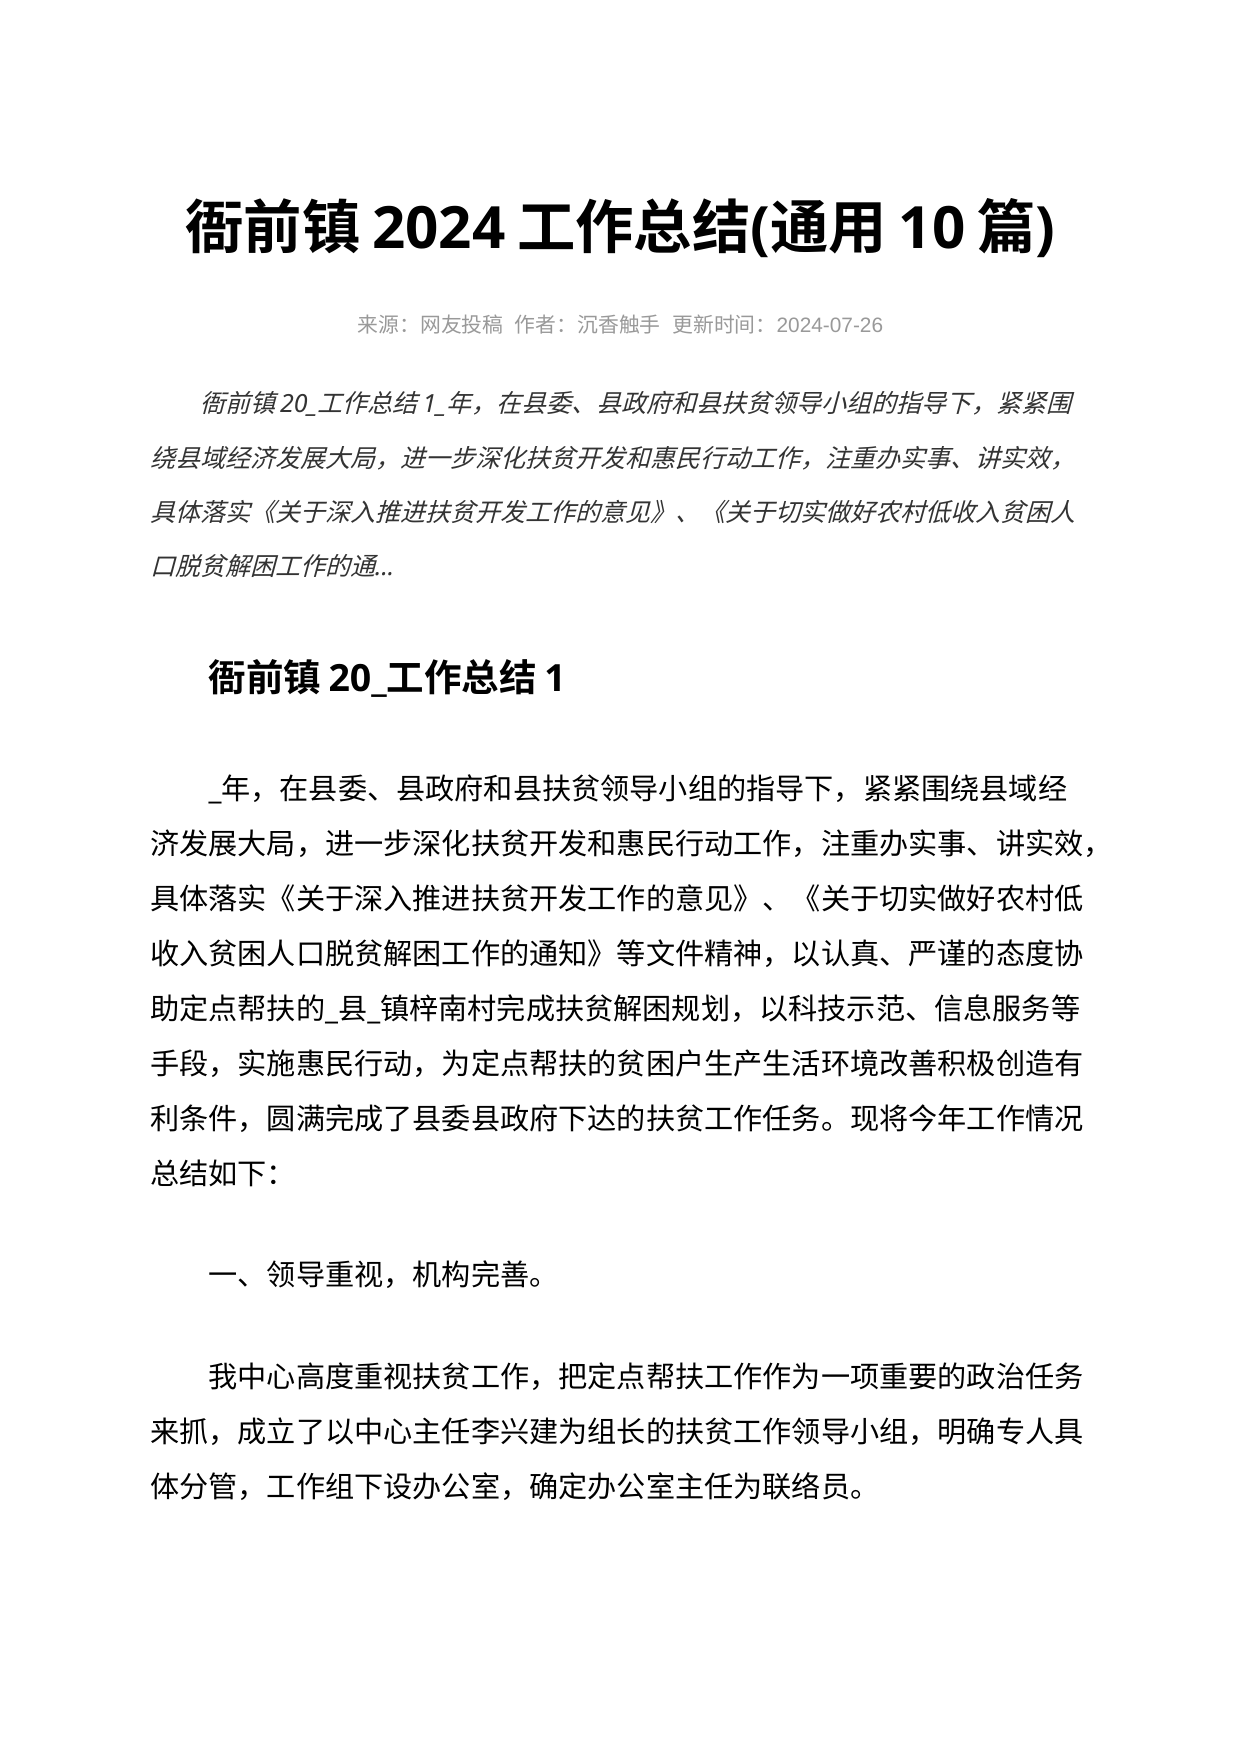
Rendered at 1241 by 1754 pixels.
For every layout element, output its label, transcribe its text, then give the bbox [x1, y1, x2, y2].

text 衙前镇20_工作总结1 [150, 648, 1090, 703]
text 一、领导重视，机构完善。 [150, 1252, 1090, 1294]
text 来源：网友投稿 作者：沉香触手 更新时间：2024-07-26 [150, 313, 1090, 337]
subtitle 衙前镇2024工作总结(通用10篇) [150, 181, 1090, 266]
text 衙前镇20_工作总结1_年，在县委、县政府和县扶贫领导小组的指导下，紧紧围绕县域经济发展大局，进一步深化扶贫开发和惠民行动工作，注重办实事、讲实效，具体落实《关于深入推进扶贫开发工作的意见》、《关于切实做好农村低收入贫困人口脱贫解困工作的通... [150, 384, 1090, 583]
text _年，在县委、县政府和县扶贫领导小组的指导下，紧紧围绕县域经济发展大局，进一步深化扶贫开发和惠民行动工作，注重办实事、讲实效，具体落实《关于深入推进扶贫开发工作的意见》、《关于切实做好农村低收入贫困人口脱贫解困工作的通知》等文件精神，以认真、严谨的态度协助定点帮扶的_县_镇梓南村完成扶贫解困规划，以科技示范、信息服务等手段，实施惠民行动，为定点帮扶的贫困户生产生活环境改善积极创造有利条件，圆满完成了县委县政府下达的扶贫工作任务。现将今年工作情况总结如下： [150, 766, 1090, 1192]
text 我中心高度重视扶贫工作，把定点帮扶工作作为一项重要的政治任务来抓，成立了以中心主任李兴建为组长的扶贫工作领导小组，明确专人具体分管，工作组下设办公室，确定办公室主任为联络员。 [150, 1354, 1090, 1506]
